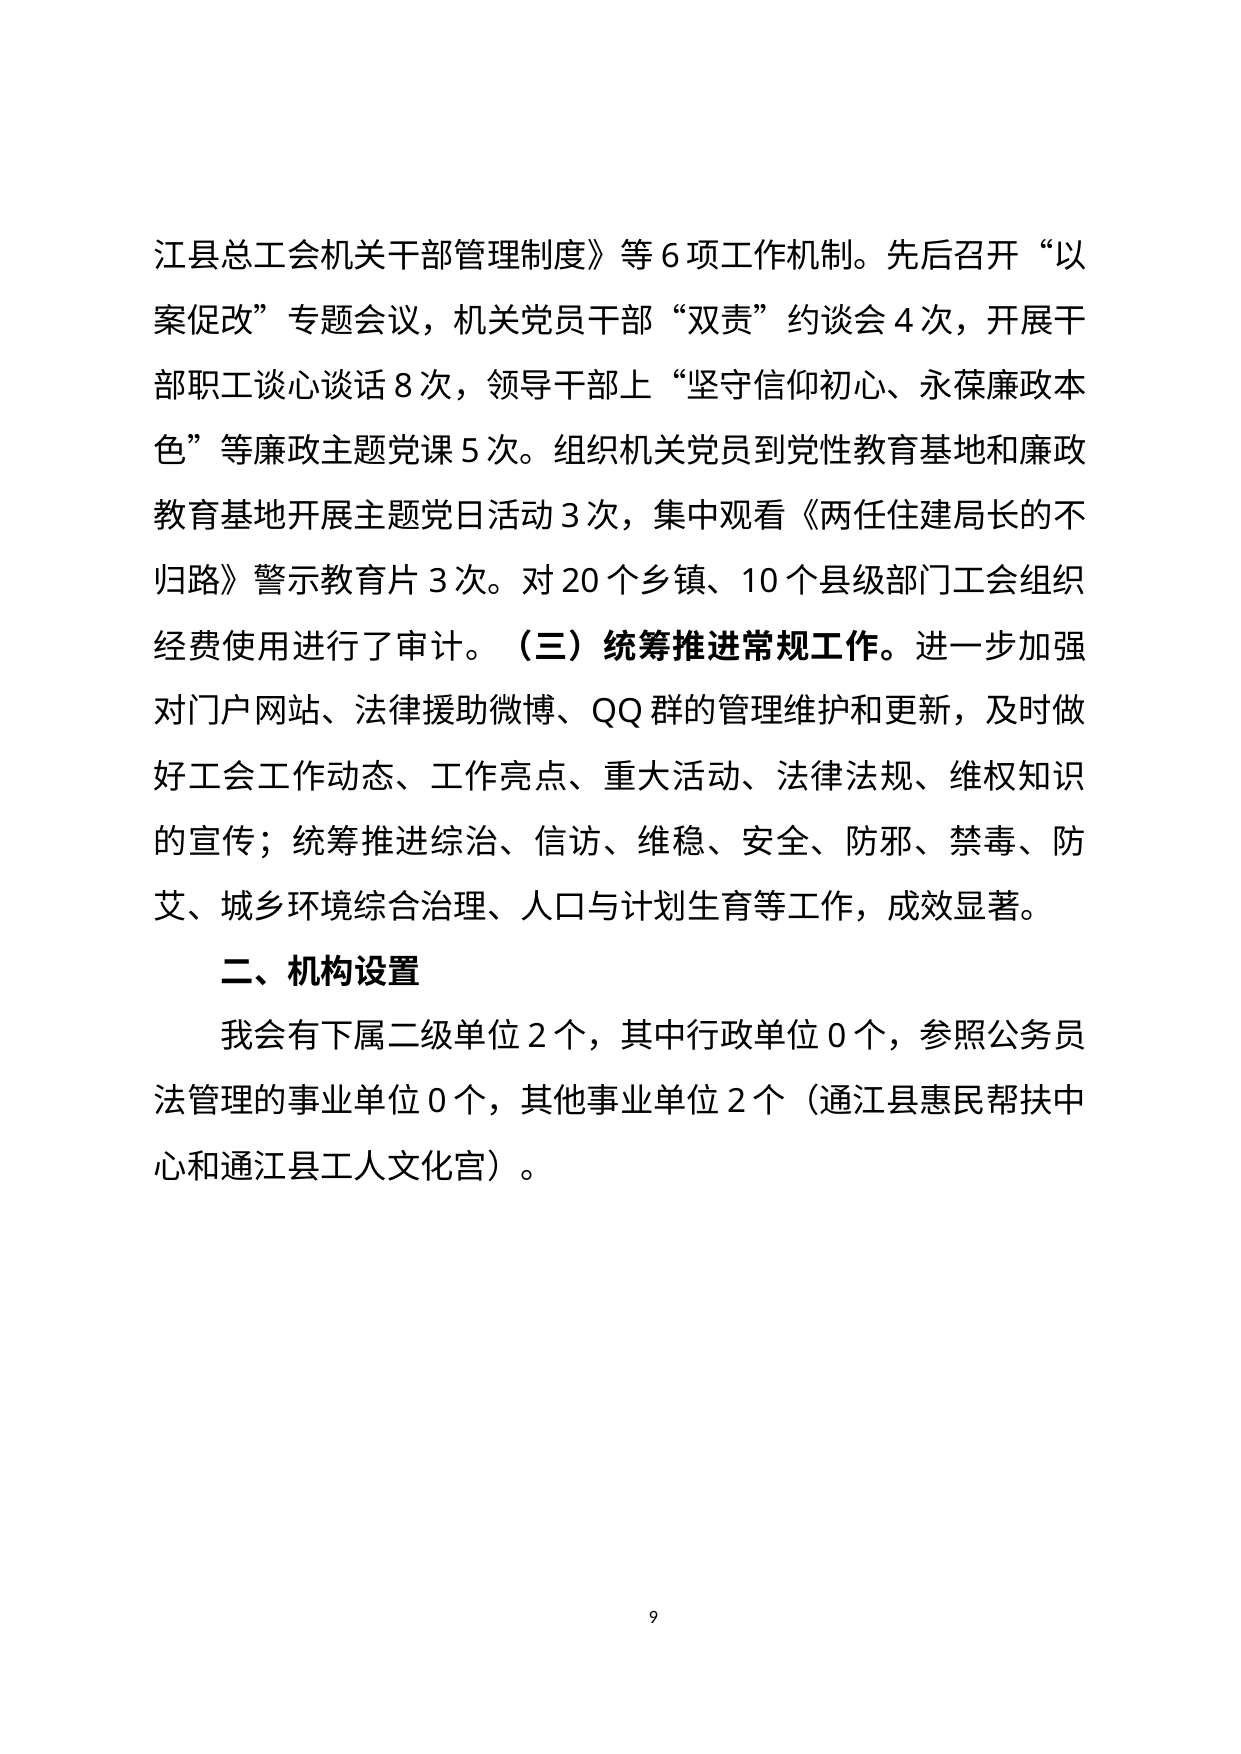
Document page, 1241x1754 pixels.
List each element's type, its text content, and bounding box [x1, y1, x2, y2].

text 我会有下属二级单位2个，其中行政单位0个，参照公务员法管理的事业单位0个，其他事业单位2个（通江县惠民帮扶中心和通江县工人文化宫）。 [153, 1001, 1087, 1196]
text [153, 221, 1087, 936]
text 二、机构设置 [153, 936, 1087, 1001]
